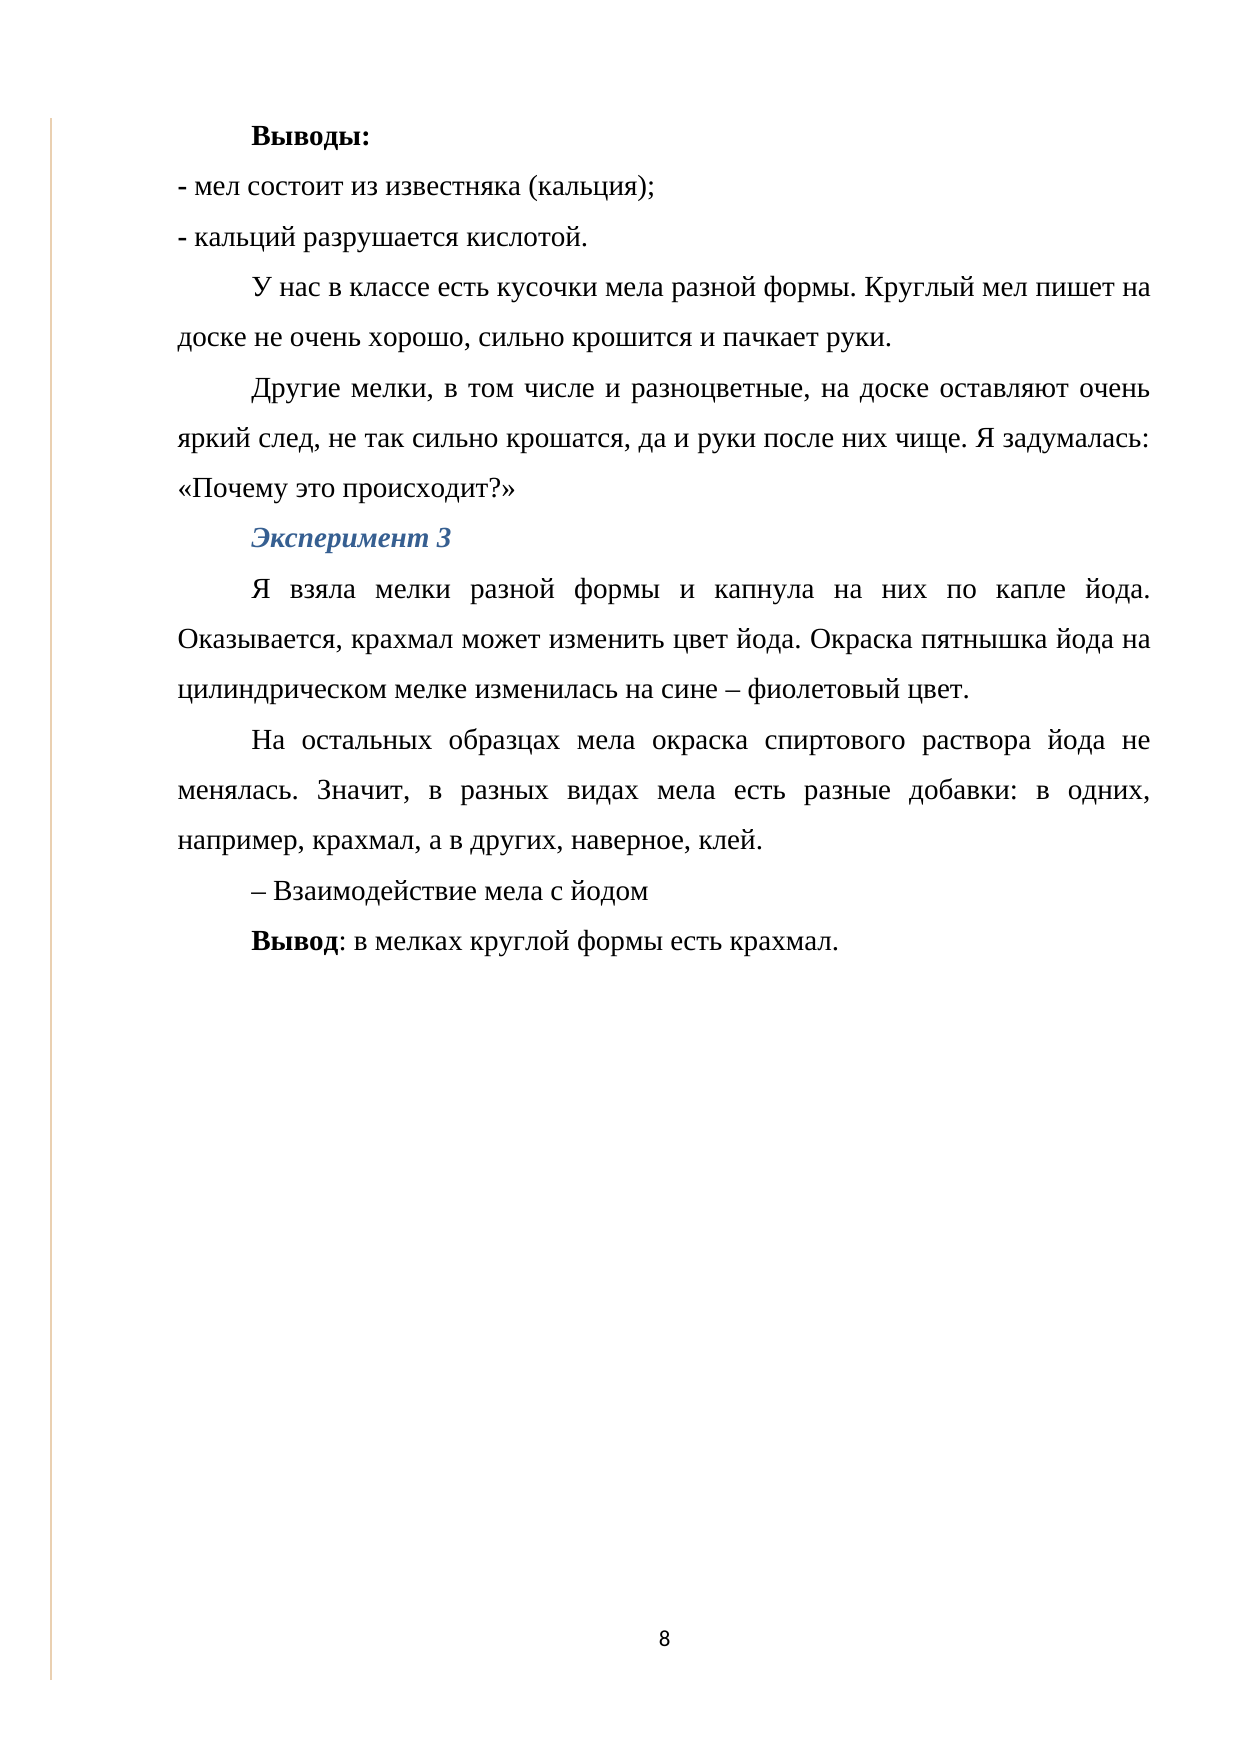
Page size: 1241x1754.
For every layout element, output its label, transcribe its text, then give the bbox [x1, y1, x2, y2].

text Другие мелки, в том числе и разноцветные, на доске оставляют очень яркий след, не так сильно крошатся, да и руки после них чище. Я задумалась: «Почему это происходит?» [177, 370, 1152, 504]
text У нас в классе есть кусочки мела разной формы. Круглый мел пишет на доске не очень хорошо, сильно крошится и пачкает руки. [177, 269, 1152, 353]
text Я взяла мелки разной формы и капнула на них по капле йода. Оказывается, крахмал может изменить цвет йода. Окраска пятнышка йода на цилиндрическом мелке изменилась на сине – фиолетовый цвет. [177, 571, 1152, 705]
text Выводы: - мел состоит из известняка (кальция); - кальций разрушается кислотой. [177, 118, 1152, 252]
text Вывод: в мелках круглой формы есть крахмал. [177, 923, 1152, 957]
text Эксперимент 3 [177, 521, 1152, 554]
text – Взаимодействие мела с йодом [177, 873, 1152, 906]
text На остальных образцах мела окраска спиртового раствора йода не менялась. Значит, в разных видах мела есть разные добавки: в одних, например, крахмал, а в других, наверное, клей. [177, 722, 1152, 856]
